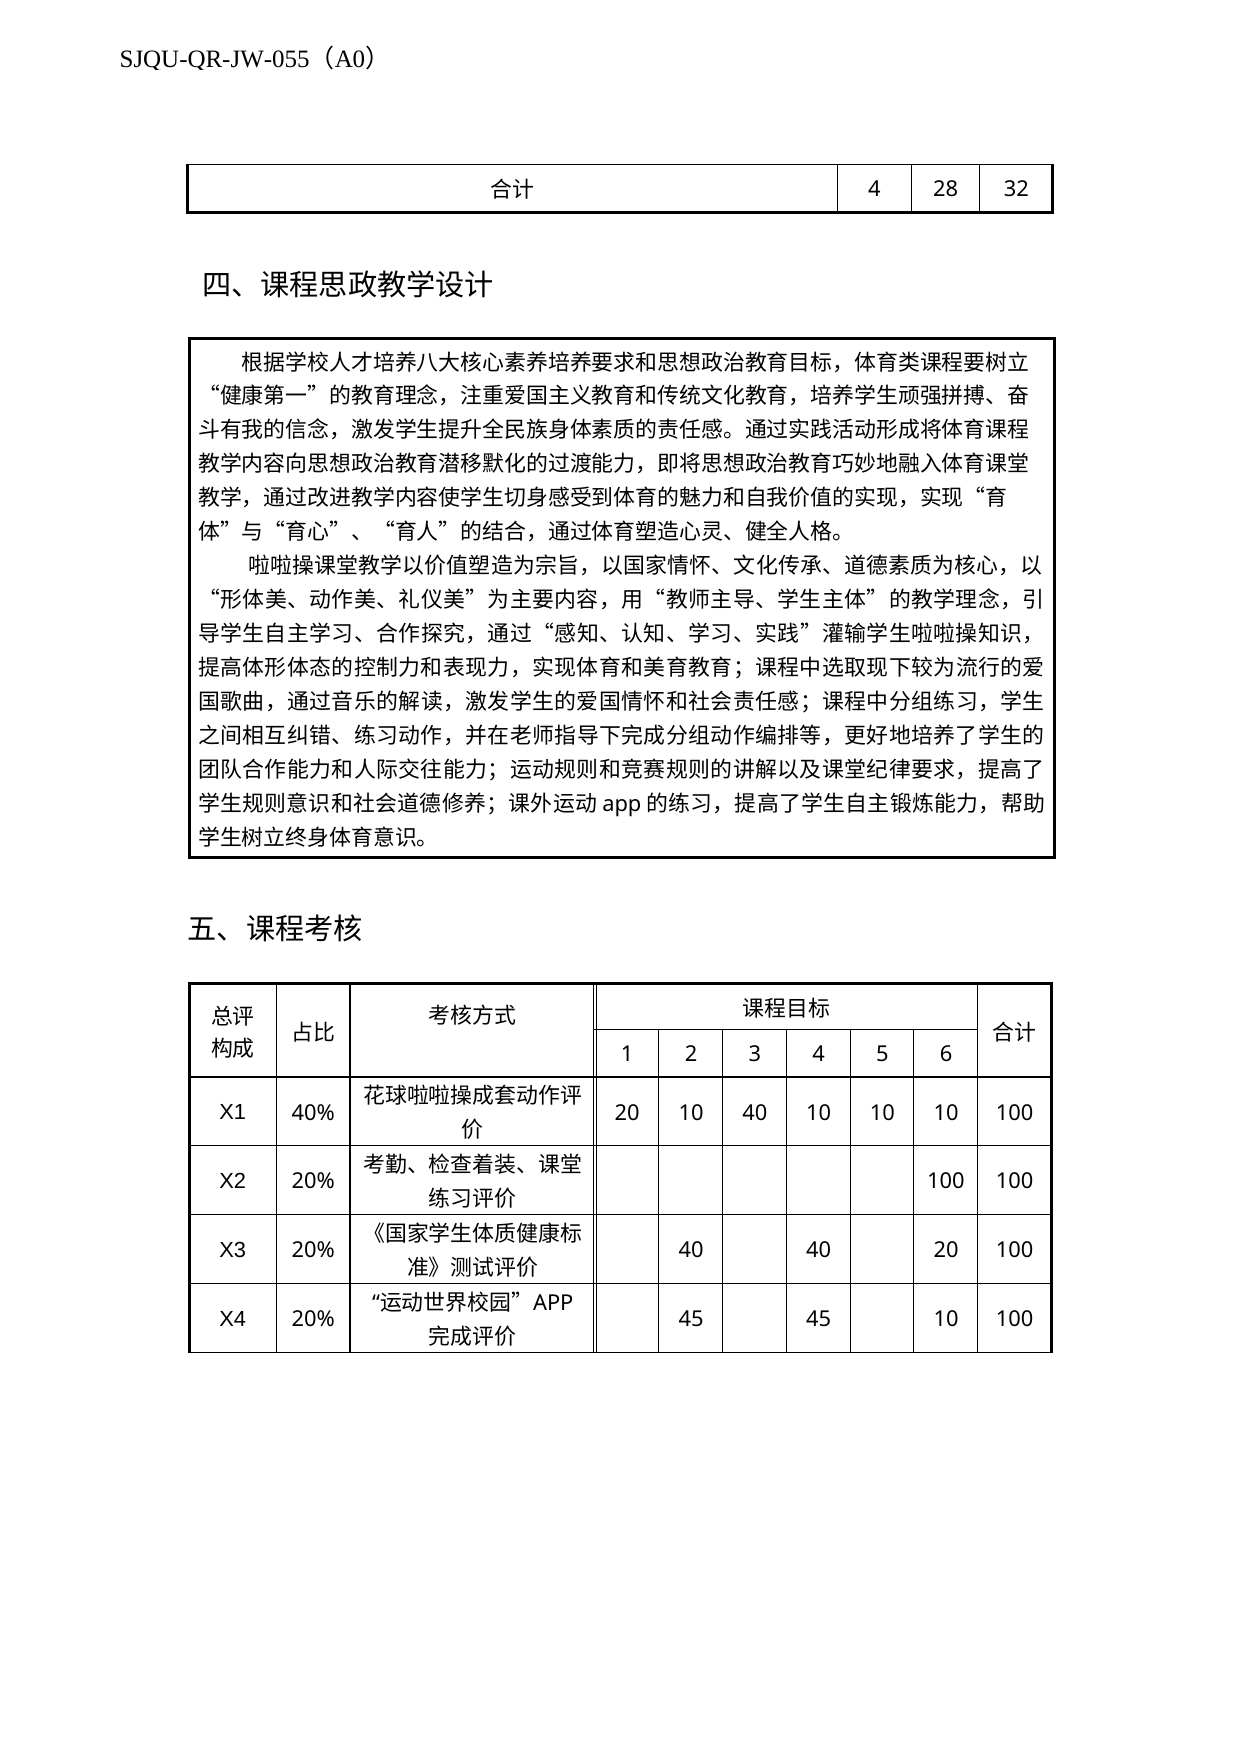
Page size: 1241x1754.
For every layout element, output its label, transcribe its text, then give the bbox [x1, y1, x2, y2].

table_cell [787, 1146, 850, 1214]
table_cell 100 [978, 1284, 1050, 1352]
table_cell 20% [277, 1146, 349, 1214]
table_cell 40 [723, 1078, 786, 1145]
table_cell [659, 1146, 722, 1214]
table_cell 花球啦啦操成套动作评价 [351, 1078, 593, 1145]
table_cell 合计 [189, 165, 837, 211]
table_cell 2 [659, 1030, 722, 1076]
table_cell X2 [191, 1146, 276, 1214]
table_cell 40% [277, 1078, 349, 1145]
table_cell [597, 1146, 658, 1214]
table_cell [723, 1146, 786, 1214]
table_cell 4 [838, 165, 911, 211]
table_cell 100 [914, 1146, 977, 1214]
table_cell [851, 1215, 913, 1283]
table_cell 10 [659, 1078, 722, 1145]
table_header 考核方式 [351, 985, 593, 1076]
table_cell 20 [597, 1078, 658, 1145]
table_cell 1 [597, 1030, 658, 1076]
table_cell 45 [787, 1284, 850, 1352]
table_cell 20 [914, 1215, 977, 1283]
table_cell 32 [980, 165, 1051, 211]
table_header 总评构成 [191, 985, 276, 1076]
table_cell 10 [787, 1078, 850, 1145]
table_cell [597, 1215, 658, 1283]
table_cell 28 [912, 165, 979, 211]
table_cell 100 [978, 1078, 1050, 1145]
table_cell [851, 1284, 913, 1352]
table_cell 3 [723, 1030, 786, 1076]
table_cell 10 [914, 1078, 977, 1145]
table_cell [723, 1215, 786, 1283]
table_cell 45 [659, 1284, 722, 1352]
table_cell 4 [787, 1030, 850, 1076]
table_cell 10 [914, 1284, 977, 1352]
table_cell X1 [191, 1078, 276, 1145]
table_header 占比 [277, 985, 349, 1076]
table_cell 10 [851, 1078, 913, 1145]
table_cell X4 [191, 1284, 276, 1352]
table_cell 100 [978, 1215, 1050, 1283]
table_cell 100 [978, 1146, 1050, 1214]
table_header 根据学校人才培养八大核心素养培养要求和思想政治教育目标，体育类课程要树立“健康第一”的教育理念，注重爱国主义教育和传统文化教育，培养学生顽强拼搏、奋斗有我的信念，激发学生提升全民族身体素质的责任感。通过实践活动形成将体育课程教学内容向思想政治教育潜移默化的过渡能力，即将思想政治教育巧妙地融入体育课堂教学，通过改进教学内容使学生切身感受到体育的魅力和自我价值的实现，实现“育体”与“育心”、“育人”的结合，通过体育塑造心灵、健全人格。 啦啦操课堂教学以价值塑造为宗旨，以国家情怀、文化传承、道德素质为核心，以“形体美、动作美、礼仪美”为主要内容，用“教师主导、学生主体”的教学理念，引导学生自主学习、合作探究，通过“感知、认知、学习、实践”灌输学生啦啦操知识，提高体形体态的控制力和表现力，实现体育和美育教育；课程中选取现下较为流行的爱国歌曲，通过音乐的解读，激发学生的爱国情怀和社会责任感；课程中分组练习，学生之间相互纠错、练习动作，并在老师指导下完成分组动作编排等，更好地培养了学生的团队合作能力和人际交往能力；运动规则和竞赛规则的讲解以及课堂纪律要求，提高了学生规则意识和社会道德修养；课外运动app的练习，提高了学生自主锻炼能力，帮助学生树立终身体育意识。 [191, 340, 1053, 856]
table_cell 20% [277, 1284, 349, 1352]
table_cell X3 [191, 1215, 276, 1283]
text 四、课程思政教学设计 [187, 248, 1053, 316]
table_header 合计 [978, 985, 1050, 1076]
table_cell 6 [914, 1030, 977, 1076]
table_cell [597, 1284, 658, 1352]
table_cell [851, 1146, 913, 1214]
table_cell “运动世界校园”APP完成评价 [351, 1284, 593, 1352]
table_cell 5 [851, 1030, 913, 1076]
table_cell 20% [277, 1215, 349, 1283]
table_cell [723, 1284, 786, 1352]
table_cell 40 [659, 1215, 722, 1283]
table_cell 40 [787, 1215, 850, 1283]
text 五、课程考核 [187, 893, 1053, 961]
table_header 课程目标 [597, 985, 977, 1029]
table_cell 《国家学生体质健康标准》测试评价 [351, 1215, 593, 1283]
table_cell 考勤、检查着装、课堂练习评价 [351, 1146, 593, 1214]
